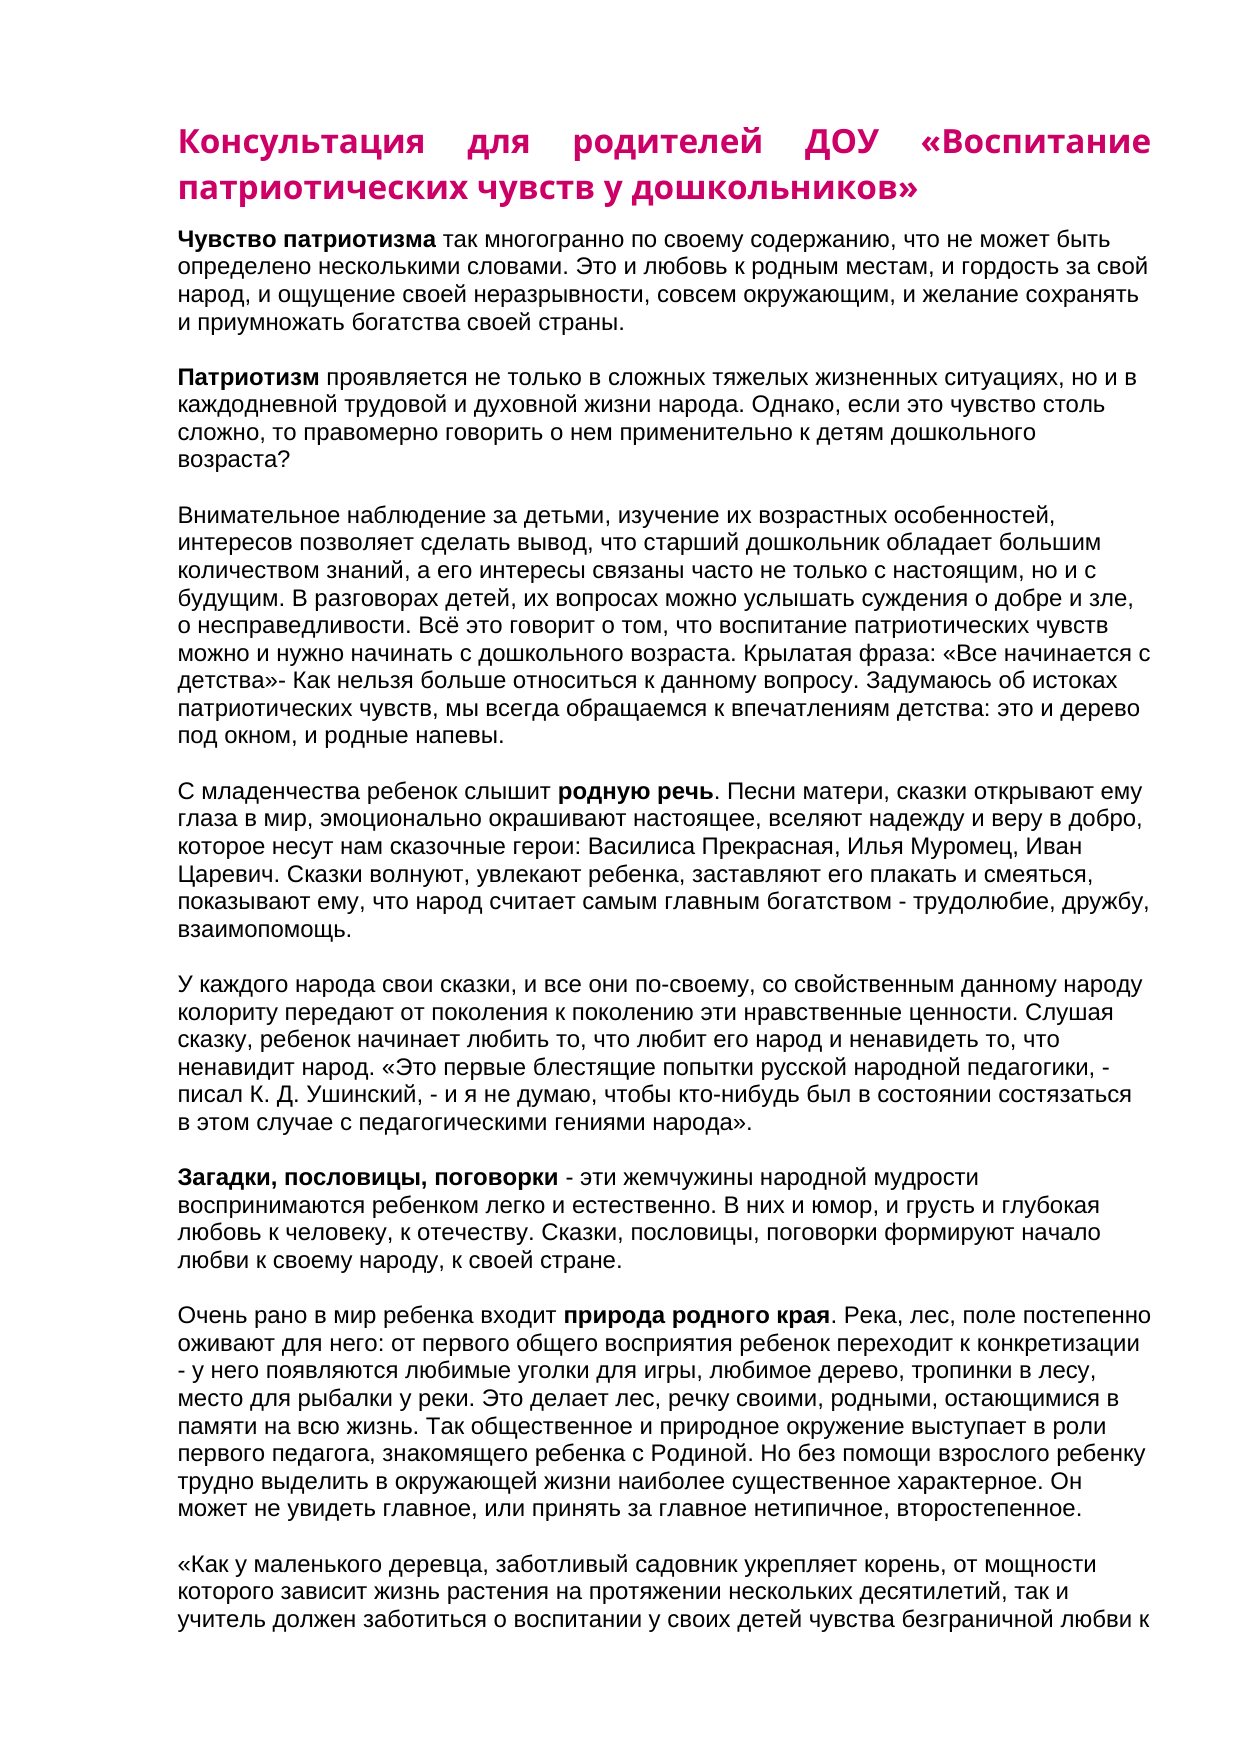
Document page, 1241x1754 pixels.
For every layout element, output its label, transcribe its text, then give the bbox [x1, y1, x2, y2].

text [177, 1329, 1152, 1632]
text Консультация для родителей ДОУ «Воспитание патриотических чувств у дошкольников» [177, 118, 1152, 209]
